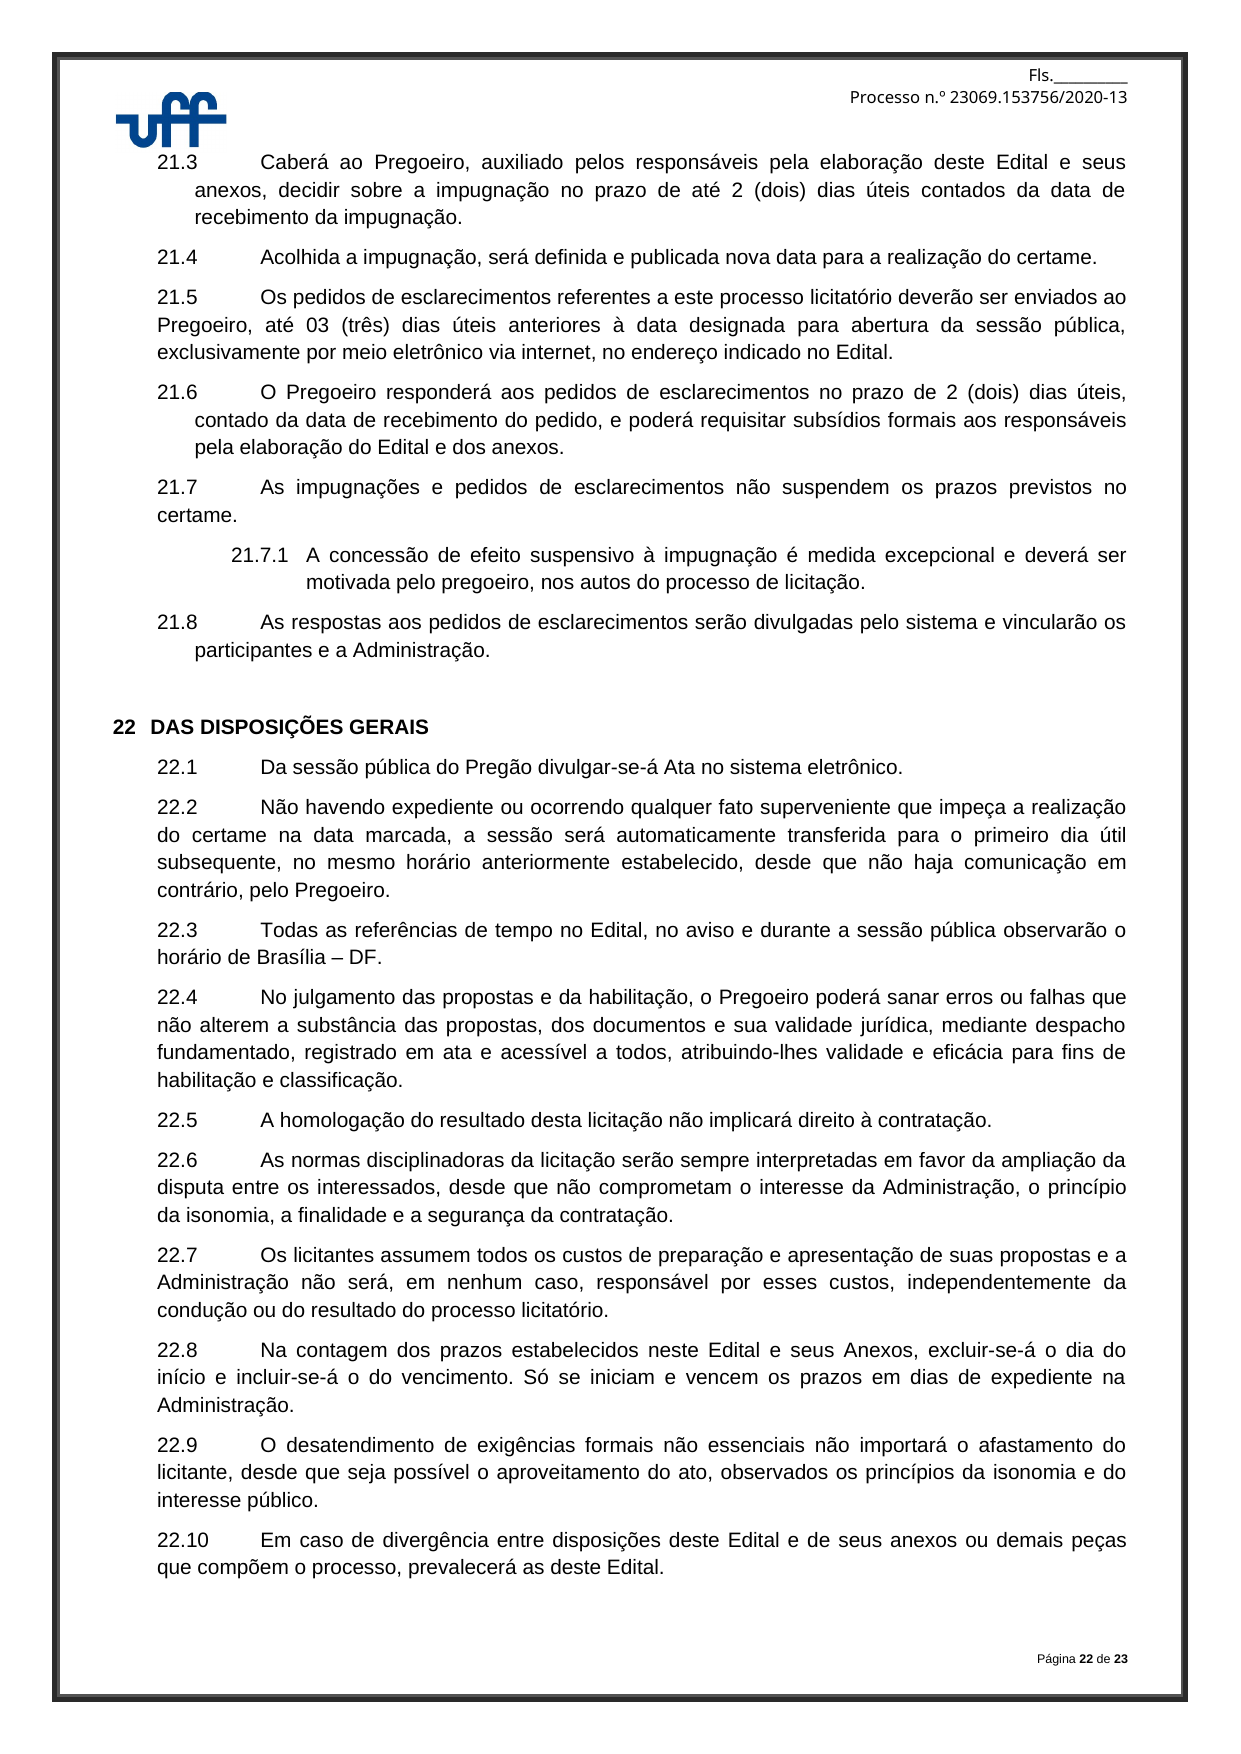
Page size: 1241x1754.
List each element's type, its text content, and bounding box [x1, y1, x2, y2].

list O desatendimento de exigências formais não essenciais não importará o afastamento do licitante, desde que seja possível o aproveitamento do ato, observados os princípios da isonomia e do interesse público. [157, 1432, 1128, 1511]
list As normas disciplinadoras da licitação serão sempre interpretadas em favor da ampliação da disputa entre os interessados, desde que não comprometam o interesse da Administração, o princípio da isonomia, a finalidade e a segurança da contratação. [157, 1147, 1128, 1226]
list A homologação do resultado desta licitação não implicará direito à contratação. [157, 1107, 1128, 1131]
list Caberá ao Pregoeiro, auxiliado pelos responsáveis pela elaboração deste Edital e seus anexos, decidir sobre a impugnação no prazo de até 2 (dois) dias úteis contados da data de recebimento da impugnação. [157, 150, 1128, 229]
list A concessão de efeito suspensivo à impugnação é medida excepcional e deverá ser motivada pelo pregoeiro, nos autos do processo de licitação. [231, 542, 1128, 594]
list No julgamento das propostas e da habilitação, o Pregoeiro poderá sanar erros ou falhas que não alterem a substância das propostas, dos documentos e sua validade jurídica, mediante despacho fundamentado, registrado em ata e acessível a todos, atribuindo-lhes validade e eficácia para fins de habilitação e classificação. [157, 985, 1128, 1091]
list Na contagem dos prazos estabelecidos neste Edital e seus Anexos, excluir-se-á o dia do início e incluir-se-á o do vencimento. Só se iniciam e vencem os prazos em dias de expediente na Administração. [157, 1337, 1128, 1416]
list Da sessão pública do Pregão divulgar-se-á Ata no sistema eletrônico. [157, 755, 1128, 779]
list Não havendo expediente ou ocorrendo qualquer fato superveniente que impeça a realização do certame na data marcada, a sessão será automaticamente transferida para o primeiro dia útil subsequente, no mesmo horário anteriormente estabelecido, desde que não haja comunicação em contrário, pelo Pregoeiro. [157, 795, 1128, 901]
list As impugnações e pedidos de esclarecimentos não suspendem os prazos previstos no certame. [157, 475, 1128, 526]
list Os pedidos de esclarecimentos referentes a este processo licitatório deverão ser enviados ao Pregoeiro, até 03 (três) dias úteis anteriores à data designada para abertura da sessão pública, exclusivamente por meio eletrônico via internet, no endereço indicado no Edital. [157, 285, 1128, 364]
list Em caso de divergência entre disposições deste Edital e de seus anexos ou demais peças que compõem o processo, prevalecerá as deste Edital. [157, 1527, 1128, 1579]
picture [114, 92, 227, 153]
list Todas as referências de tempo no Edital, no aviso e durante a sessão pública observarão o horário de Brasília – DF. [157, 917, 1128, 969]
list O Pregoeiro responderá aos pedidos de esclarecimentos no prazo de 2 (dois) dias úteis, contado da data de recebimento do pedido, e poderá requisitar subsídios formais aos responsáveis pela elaboração do Edital e dos anexos. [157, 380, 1128, 459]
list DAS DISPOSIÇÕES GERAIS [113, 715, 1129, 739]
list Os licitantes assumem todos os custos de preparação e apresentação de suas propostas e a Administração não será, em nenhum caso, responsável por esses custos, independentemente da condução ou do resultado do processo licitatório. [157, 1242, 1128, 1321]
list Acolhida a impugnação, será definida e publicada nova data para a realização do certame. [157, 245, 1128, 269]
list As respostas aos pedidos de esclarecimentos serão divulgadas pelo sistema e vincularão os participantes e a Administração. [157, 610, 1128, 661]
